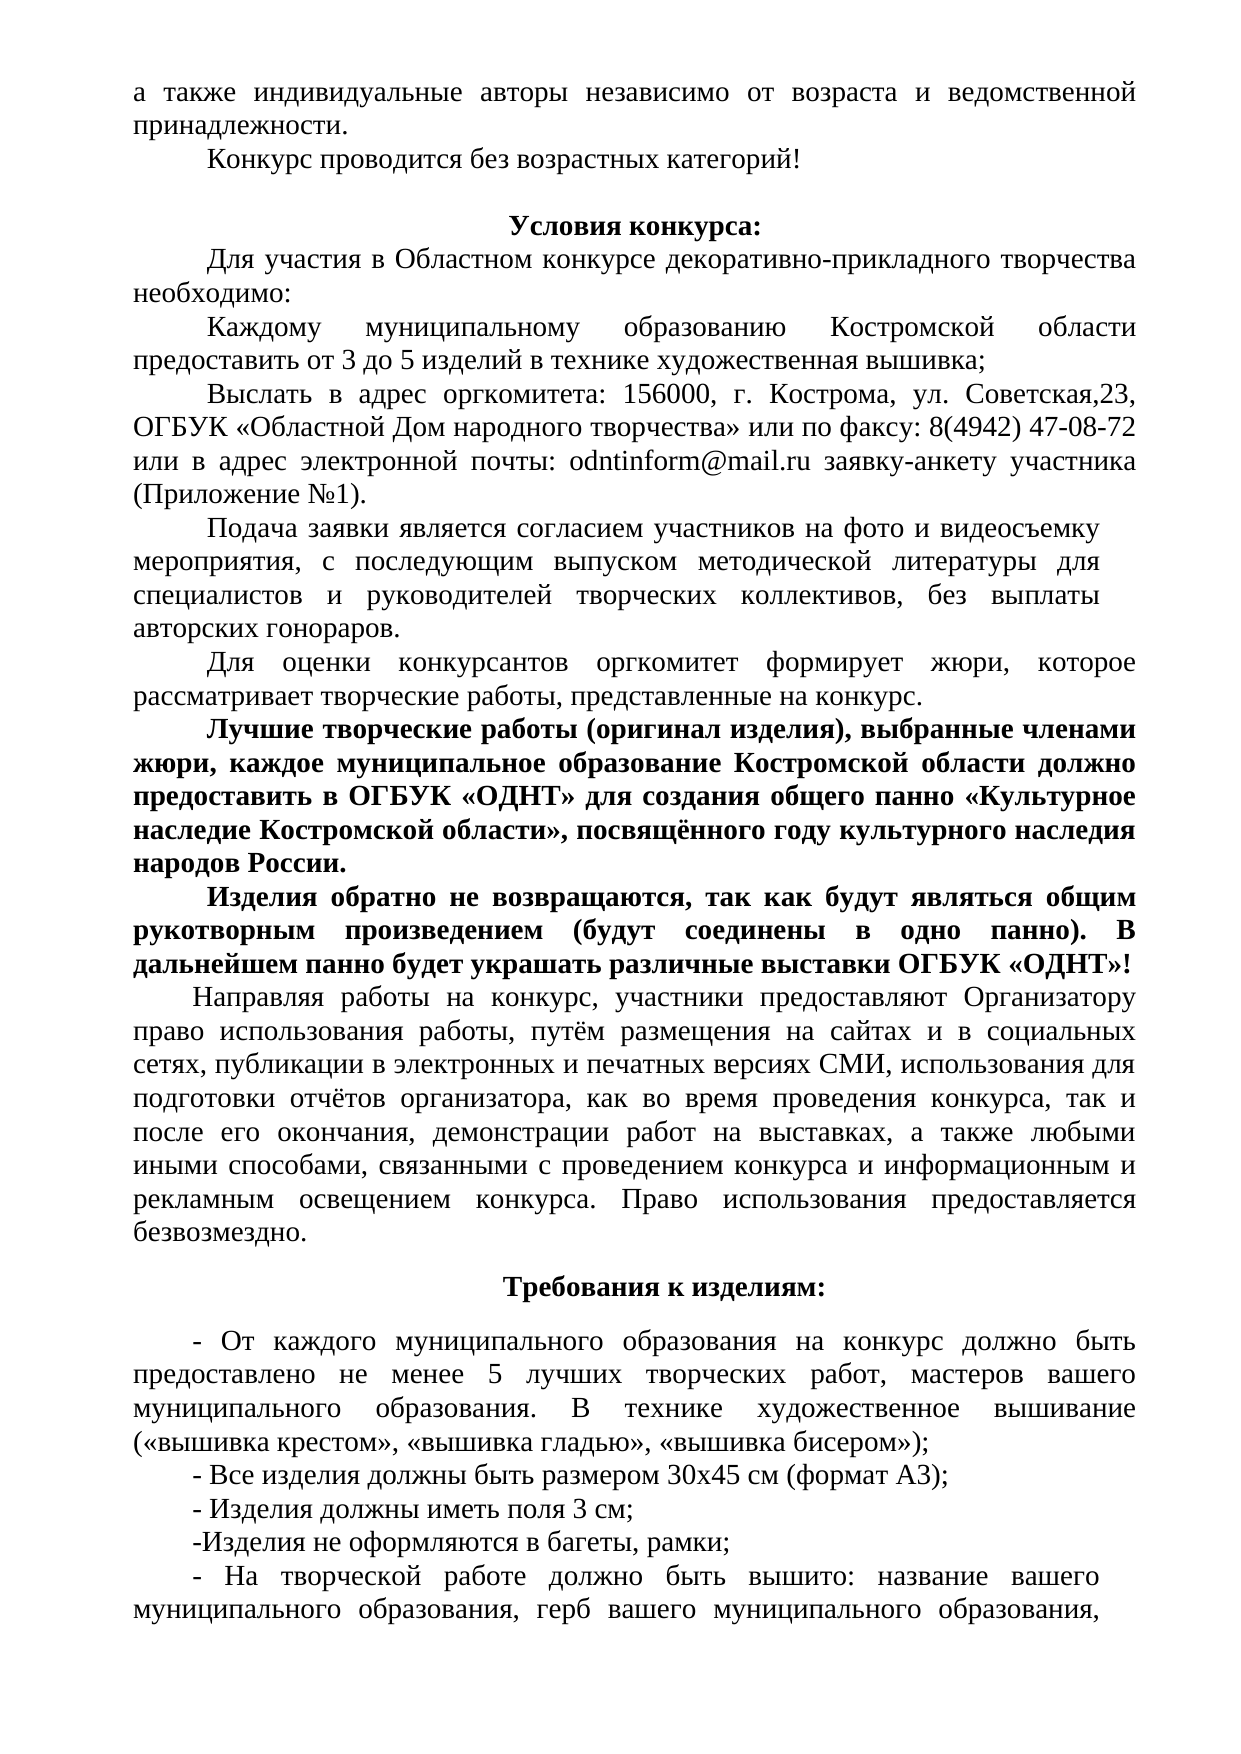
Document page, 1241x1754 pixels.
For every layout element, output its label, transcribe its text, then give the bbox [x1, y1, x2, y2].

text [133, 74, 1137, 141]
text Направляя работы на конкурс, участники предоставляют Организатору право использования работы, путём размещения на сайтах и в социальных сетях, публикации в электронных и печатных версиях СМИ, использования для подготовки отчётов организатора, как во время проведения конкурса, так и после его окончания, демонстрации работ на выставках, а также любыми иными способами, связанными с проведением конкурса и информационным и рекламным освещением конкурса. Право использования предоставляется безвозмездно. [133, 979, 1137, 1248]
text -Изделия не оформляются в багеты, рамки; [133, 1524, 1101, 1558]
text Для участия в Областном конкурсе декоративно-прикладного творчества необходимо: [133, 242, 1137, 309]
text Подача заявки является согласием участников на фото и видеосъемку мероприятия, с последующим выпуском методической литературы для специалистов и руководителей творческих коллективов, без выплаты авторских гонораров. [133, 510, 1101, 644]
text Каждому муниципальному образованию Костромской области предоставить от 3 до 5 изделий в технике художественная вышивка; [133, 309, 1137, 376]
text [133, 1558, 1101, 1625]
text Условия конкурса: [133, 208, 1137, 242]
text Выслать в адрес оргкомитета: 156000, г. Кострома, ул. Советская,23, ОГБУК «Областной Дом народного творчества» или по факсу: 8(4942) 47-08-72 или в адрес электронной почты: odntinform@mail.ru заявку-анкету участника (Приложение №1). [133, 376, 1137, 510]
text - От каждого муниципального образования на конкурс должно быть предоставлено не менее 5 лучших творческих работ, мастеров вашего муниципального образования. В технике художественное вышивание («вышивка крестом», «вышивка гладью», «вышивка бисером»); [133, 1323, 1137, 1457]
text Лучшие творческие работы (оригинал изделия), выбранные членами жюри, каждое муниципальное образование Костромской области должно предоставить в ОГБУК «ОДНТ» для создания общего панно «Культурное наследие Костромской области», посвящённого году культурного наследия народов России. [133, 711, 1137, 879]
text - Все изделия должны быть размером 30x45 см (формат А3); [133, 1457, 1137, 1491]
text Изделия обратно не возвращаются, так как будут являться общим рукотворным произведением (будут соединены в одно панно). В дальнейшем панно будет украшать различные выставки ОГБУК «ОДНТ»! [133, 879, 1137, 979]
text Для оценки конкурсантов оргкомитет формирует жюри, которое рассматривает творческие работы, представленные на конкурс. [133, 644, 1137, 711]
text Требования к изделиям: [133, 1269, 1137, 1302]
text Конкурс проводится без возрастных категорий! [133, 141, 1137, 174]
text - Изделия должны иметь поля 3 см; [133, 1491, 1101, 1524]
